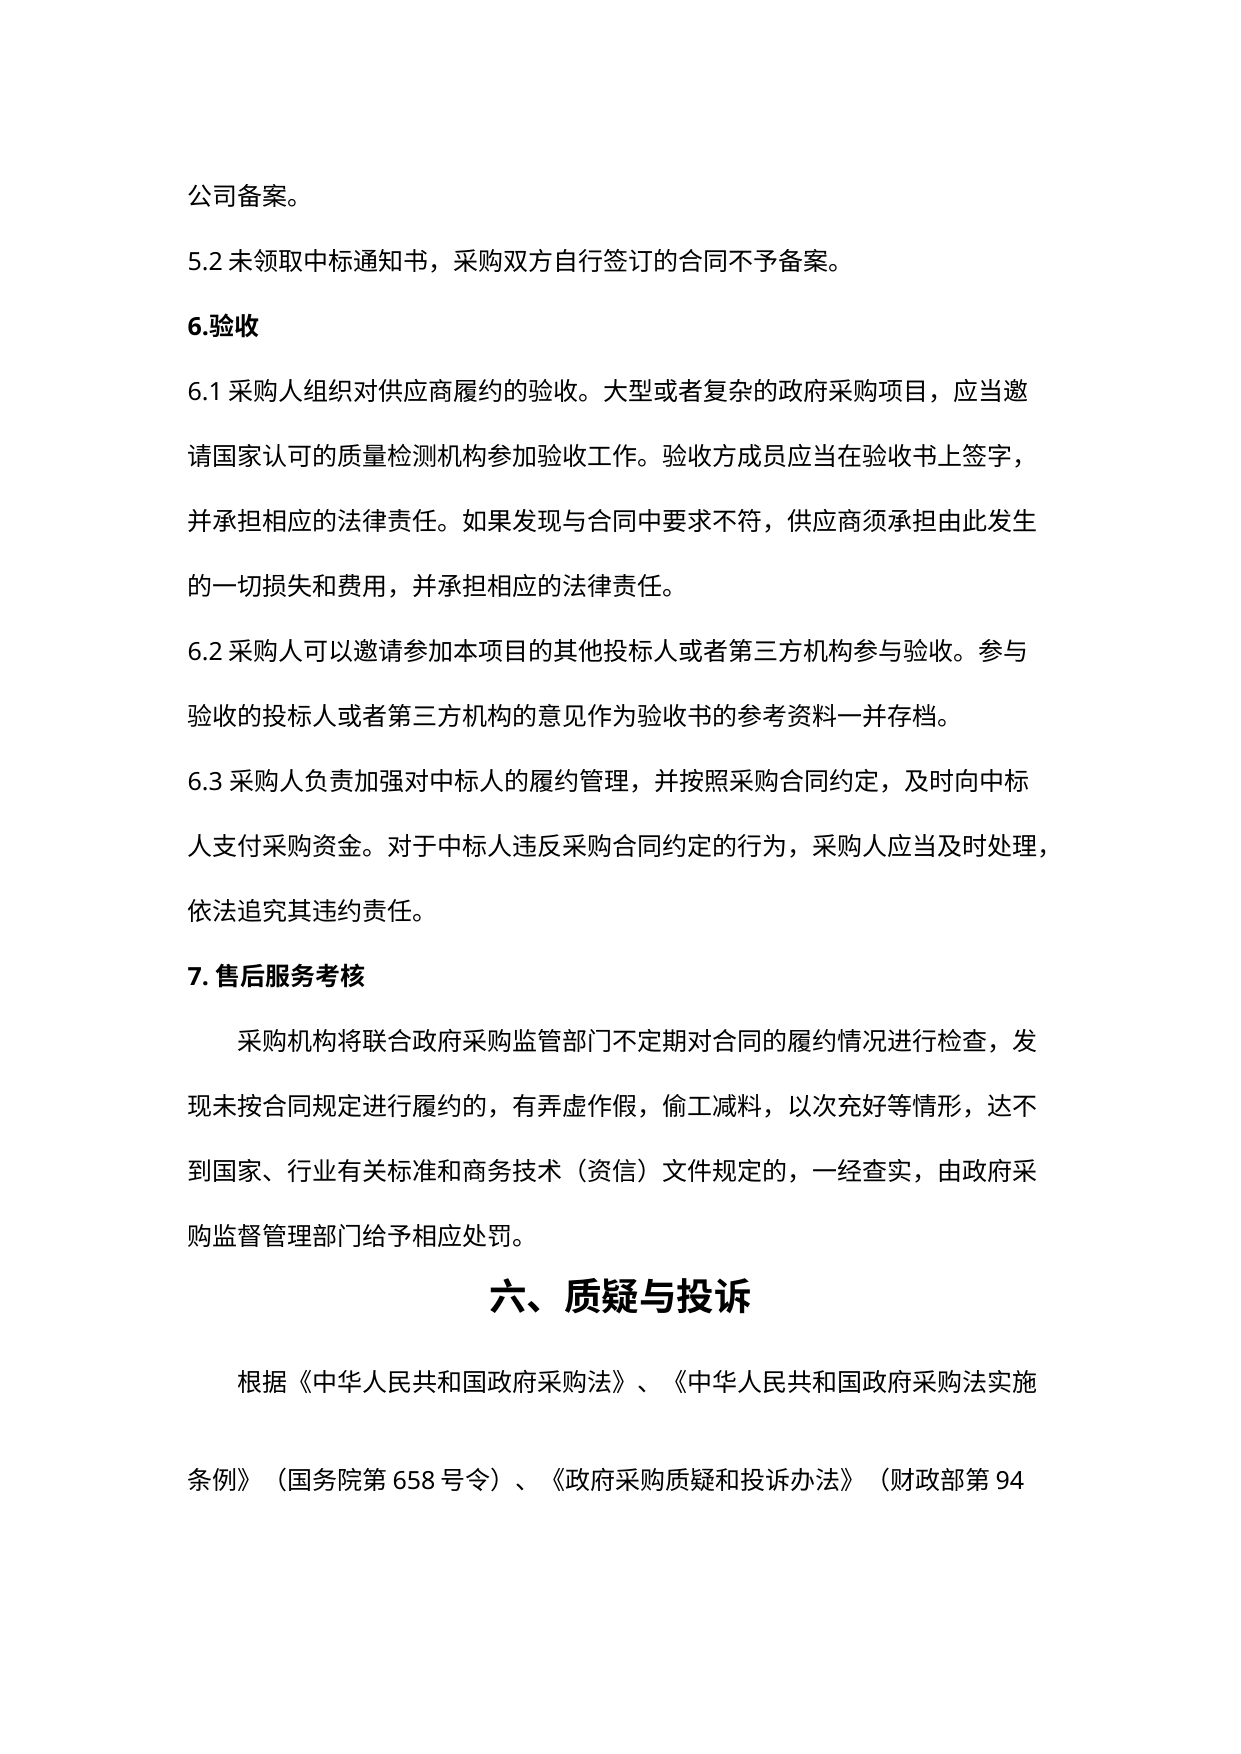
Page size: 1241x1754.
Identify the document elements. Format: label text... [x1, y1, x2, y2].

text 六、质疑与投诉 [187, 1267, 1053, 1321]
text 6.验收 [187, 292, 1053, 357]
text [187, 162, 1053, 227]
text 采购机构将联合政府采购监管部门不定期对合同的履约情况进行检查，发现未按合同规定进行履约的，有弄虚作假，偷工减料，以次充好等情形，达不到国家、行业有关标准和商务技术（资信）文件规定的，一经查实，由政府采购监督管理部门给予相应处罚。 [187, 1007, 1053, 1267]
text 6.1采购人组织对供应商履约的验收。大型或者复杂的政府采购项目，应当邀请国家认可的质量检测机构参加验收工作。验收方成员应当在验收书上签字，并承担相应的法律责任。如果发现与合同中要求不符，供应商须承担由此发生的一切损失和费用，并承担相应的法律责任。 [187, 357, 1053, 617]
text 6.3 采购人负责加强对中标人的履约管理，并按照采购合同约定，及时向中标人支付采购资金。对于中标人违反采购合同约定的行为，采购人应当及时处理，依法追究其违约责任。 [187, 747, 1053, 942]
text 7. 售后服务考核 [187, 942, 1053, 1007]
text 5.2未领取中标通知书，采购双方自行签订的合同不予备案。 [187, 227, 1053, 292]
text 6.2采购人可以邀请参加本项目的其他投标人或者第三方机构参与验收。参与验收的投标人或者第三方机构的意见作为验收书的参考资料一并存档。 [187, 617, 1053, 747]
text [187, 1348, 1053, 1511]
